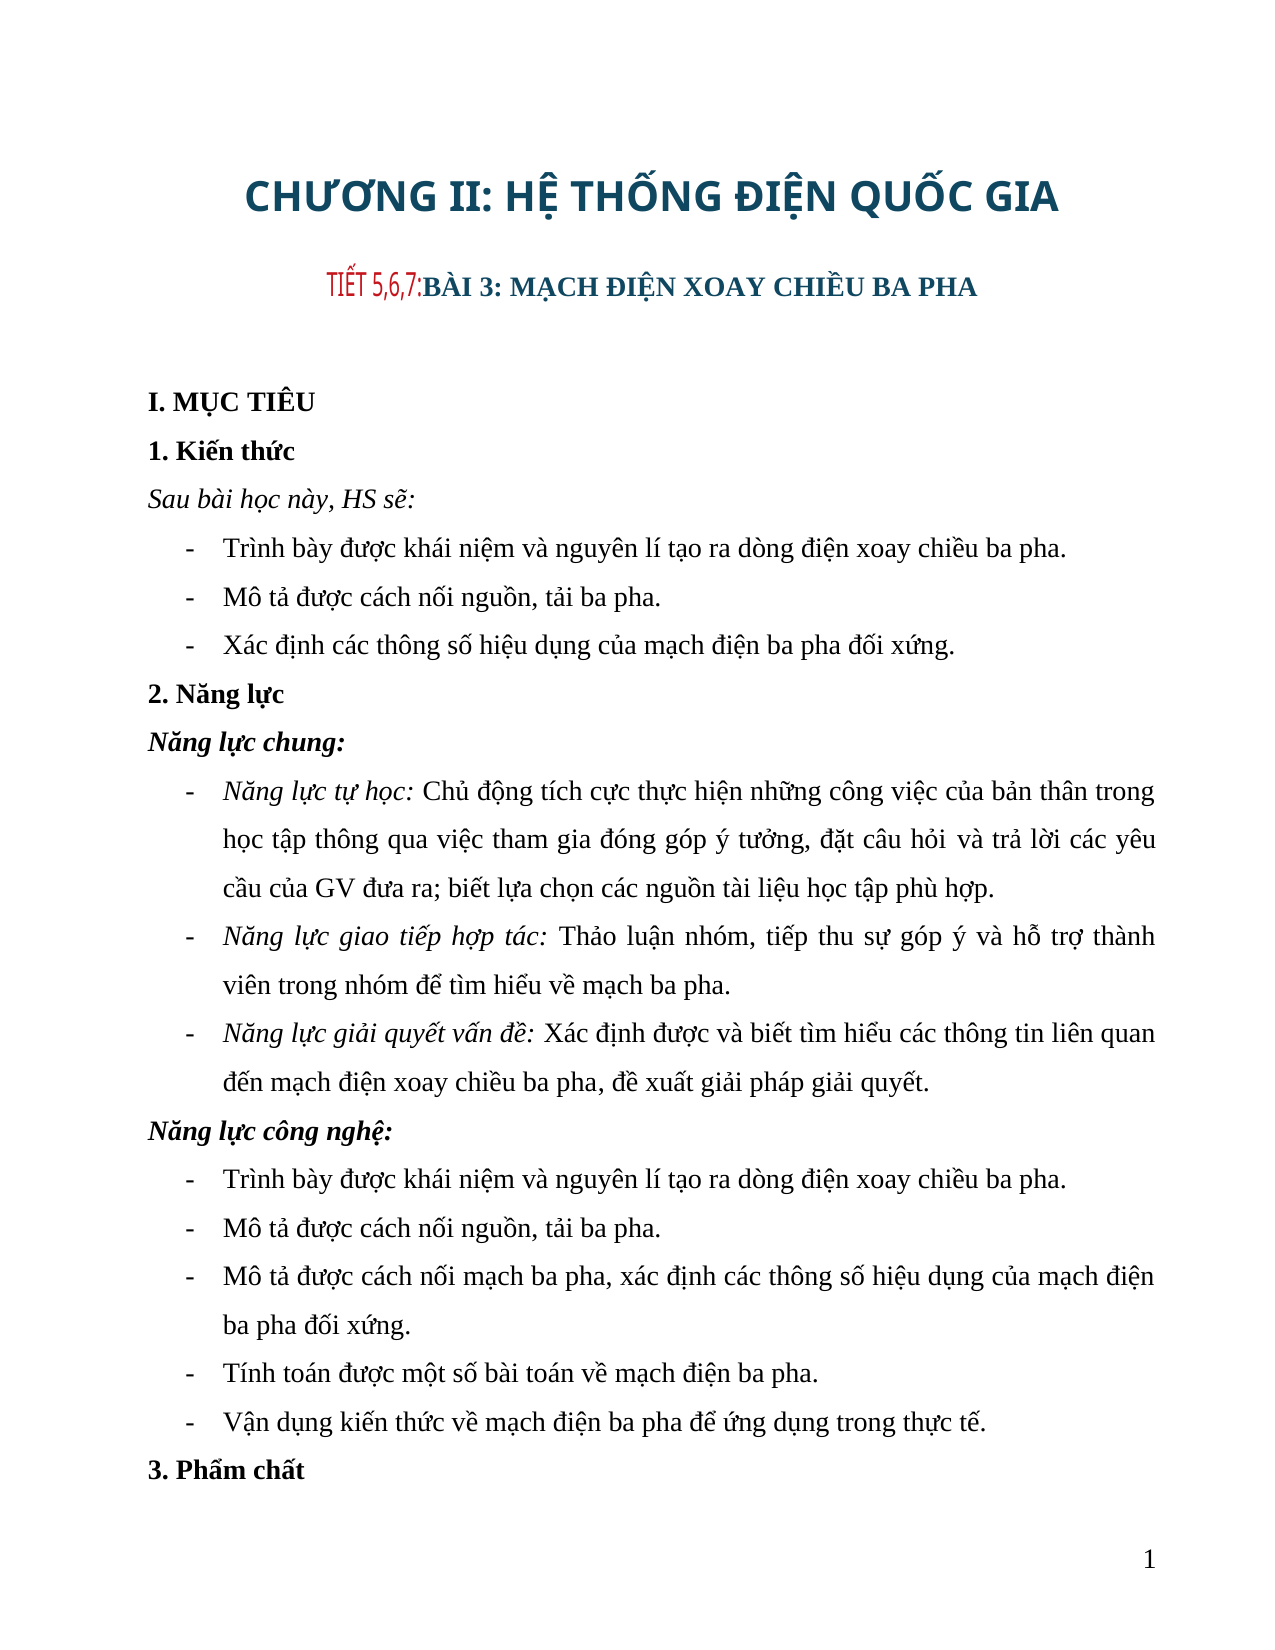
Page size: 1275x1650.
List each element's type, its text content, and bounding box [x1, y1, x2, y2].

list Mô tả được cách nối nguồn, tải ba pha. [185, 580, 1156, 612]
subtitle CHƯƠNG II: HỆ THỐNG ĐIỆN QUỐC GIA [148, 167, 1156, 224]
list Năng lực giao tiếp hợp tác: Thảo luận nhóm, tiếp thu sự góp ý và hỗ trợ thành viên trong nhóm để tìm hiểu về mạch ba pha. [185, 919, 1156, 1000]
list Năng lực tự học: Chủ động tích cực thực hiện những công việc của bản thân trong học tập thông qua việc tham gia đóng góp ý tưởng, đặt câu hỏi và trả lời các yêu cầu của GV đưa ra; biết lựa chọn các nguồn tài liệu học tập phù hợp. [185, 774, 1156, 903]
text Năng lực công nghệ: [148, 1114, 1156, 1146]
text 1. Kiến thức [148, 434, 1156, 466]
list Trình bày được khái niệm và nguyên lí tạo ra dòng điện xoay chiều ba pha. [185, 531, 1156, 563]
subtitle TIẾT 5,6,7:BÀI 3: MẠCH ĐIỆN XOAY CHIỀU BA PHA [148, 261, 1156, 306]
text Năng lực chung: [148, 725, 1156, 758]
list Xác định các thông số hiệu dụng của mạch điện ba pha đối xứng. [185, 628, 1156, 661]
list Vận dụng kiến thức về mạch điện ba pha để ứng dụng trong thực tế. [185, 1405, 1156, 1437]
list Mô tả được cách nối mạch ba pha, xác định các thông số hiệu dụng của mạch điện ba pha đối xứng. [185, 1259, 1156, 1340]
text I. MỤC TIÊU [148, 386, 1156, 418]
list Năng lực giải quyết vấn đề: Xác định được và biết tìm hiểu các thông tin liên quan đến mạch điện xoay chiều ba pha, đề xuất giải pháp giải quyết. [185, 1017, 1156, 1097]
text Sau bài học này, HS sẽ: [148, 483, 1156, 515]
text 3. Phẩm chất [148, 1453, 1156, 1486]
text 2. Năng lực [148, 677, 1156, 709]
list Mô tả được cách nối nguồn, tải ba pha. [185, 1211, 1156, 1243]
list Trình bày được khái niệm và nguyên lí tạo ra dòng điện xoay chiều ba pha. [185, 1162, 1156, 1194]
list Tính toán được một số bài toán về mạch điện ba pha. [185, 1356, 1156, 1389]
